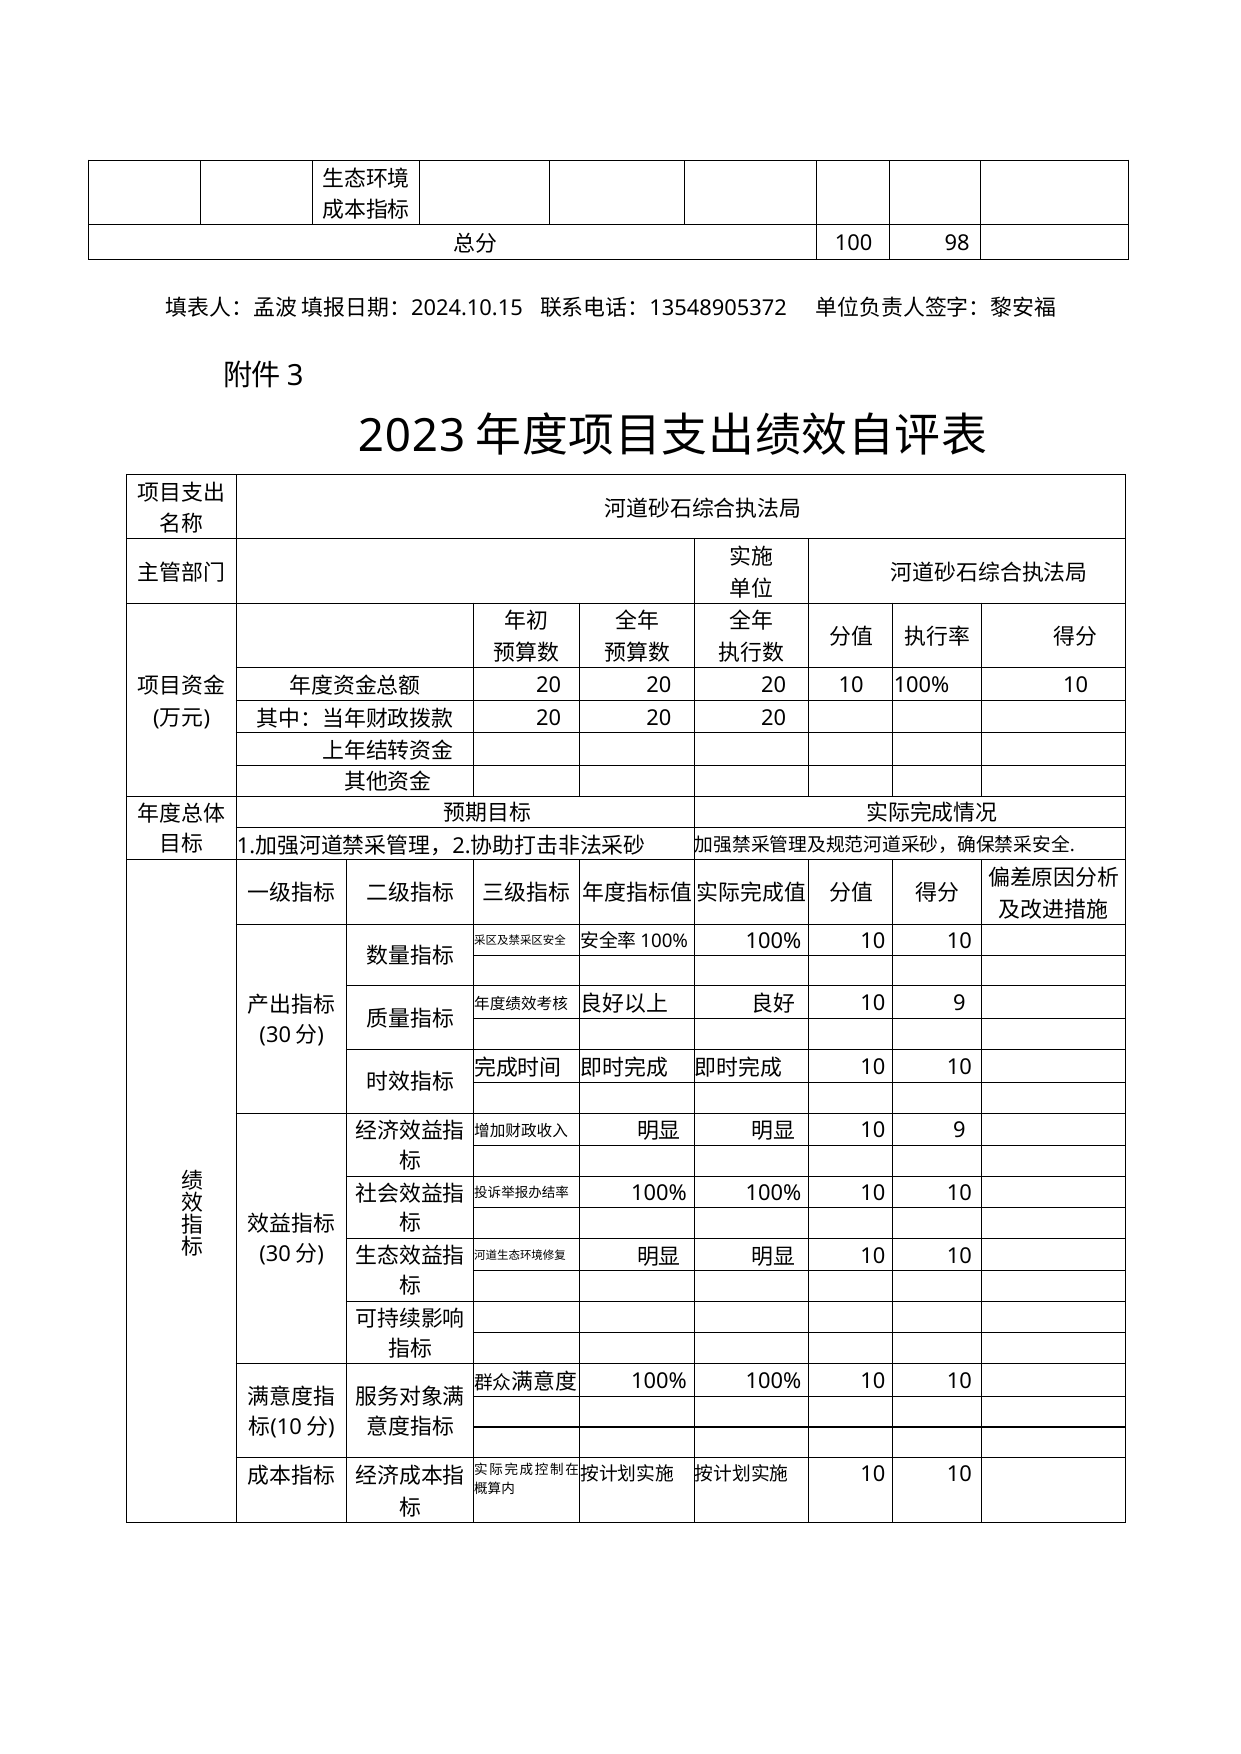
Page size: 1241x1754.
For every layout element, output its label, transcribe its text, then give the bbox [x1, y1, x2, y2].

table_cell [237, 539, 694, 602]
table_cell 良好以上 [580, 986, 694, 1018]
table_cell 实施 单位 [695, 539, 808, 602]
table_cell 全年 执行数 [695, 604, 808, 667]
table_cell 增加财政收入 [474, 1114, 579, 1145]
table_cell [982, 1177, 1125, 1207]
table_cell 20 [580, 668, 694, 699]
table_cell [695, 1302, 808, 1332]
table_cell [580, 1208, 694, 1238]
table_cell [695, 1397, 808, 1426]
table_cell 三级指标 [474, 860, 579, 924]
table_cell [580, 956, 694, 985]
table_cell [474, 1019, 579, 1049]
table_cell 20 [474, 701, 579, 732]
table_cell 数量指标 [347, 925, 473, 985]
table_cell 可持续影响指标 [347, 1302, 473, 1363]
table_cell 预期目标 [237, 797, 694, 827]
table_cell [809, 1208, 892, 1238]
table_cell 20 [695, 668, 808, 699]
table_cell 主管部门 [127, 539, 236, 602]
table_cell 加强禁采管理及规范河道采砂，确保禁采安全. [695, 828, 1125, 859]
table_cell [893, 1428, 981, 1457]
table_cell 群众满意度 [474, 1364, 579, 1396]
table_cell 实际完成情况 [695, 797, 1125, 827]
table_cell 经济效益指标 [347, 1114, 473, 1176]
table_cell 即时完成 [695, 1050, 808, 1082]
table_cell [982, 956, 1125, 985]
text 填表人：孟波 填报日期：2024.10.15 联系电话：13548905372 单位负责人签字：黎安福 [165, 291, 1087, 322]
table_cell [474, 1208, 579, 1238]
table_cell 社会效益指标 [347, 1177, 473, 1238]
table_cell 成本指标 （20分） [237, 1458, 346, 1522]
table_cell [237, 604, 473, 667]
table_cell [982, 1208, 1125, 1238]
table_cell 偏差原因分析及改进措施 [982, 860, 1125, 924]
table_cell 明显 [695, 1114, 808, 1145]
table_cell [695, 1146, 808, 1176]
table_cell 质量指标 [347, 986, 473, 1049]
table_cell [982, 1333, 1125, 1363]
table_cell 98 [890, 225, 980, 259]
table_cell [809, 1019, 892, 1049]
table_cell [809, 1083, 892, 1112]
table_cell [982, 1146, 1125, 1176]
table_cell [890, 161, 980, 224]
table_cell [982, 1239, 1125, 1270]
table_cell [809, 1302, 892, 1332]
table_cell 100% [695, 925, 808, 954]
table_cell [982, 1050, 1125, 1082]
table_cell 明显 [580, 1114, 694, 1145]
table_cell [695, 1019, 808, 1049]
table_cell [474, 1146, 579, 1176]
table_cell 效益指标 (30分) [237, 1114, 346, 1363]
table_cell [893, 1397, 981, 1426]
table_cell [474, 733, 579, 765]
table_cell [474, 1428, 579, 1457]
table_cell [893, 1019, 981, 1049]
table_cell [893, 766, 981, 796]
table_cell [982, 1114, 1125, 1145]
table_cell [809, 733, 892, 765]
table_cell [580, 766, 694, 796]
table_cell 年度指标值 [580, 860, 694, 924]
table_cell [893, 1208, 981, 1238]
table_cell 项目资金 (万元) [127, 604, 236, 796]
table_cell 100% [580, 1177, 694, 1207]
table_cell [809, 701, 892, 732]
table_cell [893, 733, 981, 765]
table_cell [474, 1397, 579, 1426]
table_cell 10 [893, 1364, 981, 1396]
text 附件3 [165, 352, 1087, 394]
table_cell 满意度指标(10分) [237, 1364, 346, 1457]
table_cell 20 [695, 701, 808, 732]
table_cell 分值 [809, 604, 892, 667]
text 2023年度项目支出绩效自评表 [165, 403, 1087, 464]
table_cell 其他资金 [237, 766, 473, 796]
table_cell 10 [809, 925, 892, 954]
table_cell [580, 1019, 694, 1049]
table_cell 9 [893, 1114, 981, 1145]
table_cell [982, 766, 1125, 796]
table_cell [809, 956, 892, 985]
table_cell [981, 161, 1128, 224]
table_cell [982, 1302, 1125, 1332]
table_cell 服务对象满意度指标 [347, 1364, 473, 1457]
table_cell [580, 1333, 694, 1363]
table_cell [982, 986, 1125, 1018]
table_cell [817, 161, 889, 224]
table_cell [685, 161, 816, 224]
table_cell 良好 [695, 986, 808, 1018]
table_cell [474, 1333, 579, 1363]
table_cell [893, 1146, 981, 1176]
table_cell [982, 1397, 1125, 1426]
table_cell 时效指标 [347, 1050, 473, 1112]
table_cell 10 [809, 1114, 892, 1145]
table_cell 20 [580, 701, 694, 732]
table_cell [809, 1271, 892, 1301]
table_cell [695, 766, 808, 796]
table_cell 即时完成 [580, 1050, 694, 1082]
table_cell 100% [893, 668, 981, 699]
table_cell 年度绩效考核 [474, 986, 579, 1018]
table_cell 河道生态环境修复 [474, 1239, 579, 1270]
table_cell 绩效指标 [127, 860, 236, 1522]
table_cell 明显 [695, 1239, 808, 1270]
table_cell 9 [893, 986, 981, 1018]
table_cell [580, 1302, 694, 1332]
table_cell 经济成本指标 [347, 1458, 473, 1522]
table_cell [982, 1364, 1125, 1396]
table_cell 得分 [982, 604, 1125, 667]
table_cell [809, 1146, 892, 1176]
table_cell [580, 1397, 694, 1426]
table_cell [695, 956, 808, 985]
table_cell [982, 1271, 1125, 1301]
table_cell 全年 预算数 [580, 604, 694, 667]
table_cell [893, 1271, 981, 1301]
table_cell 实际完成值 [695, 860, 808, 924]
table_cell 生态效益指标 [347, 1239, 473, 1301]
table_cell 100% [580, 1364, 694, 1396]
table_cell 采区及禁采区安全 [474, 925, 579, 954]
table_cell [474, 1302, 579, 1332]
table_cell [981, 225, 1128, 259]
table_cell [580, 1428, 694, 1457]
table_cell 10 [809, 1364, 892, 1396]
table_cell [695, 733, 808, 765]
table_cell [893, 1302, 981, 1332]
table_cell 安全率100% [580, 925, 694, 954]
table_cell 年初 预算数 [474, 604, 579, 667]
table_cell [580, 1083, 694, 1112]
table_cell 10 [809, 668, 892, 699]
table_cell 20 [474, 668, 579, 699]
table_cell 10 [809, 1458, 892, 1522]
table_cell 得分 [893, 860, 981, 924]
table_cell 总分 [89, 225, 816, 259]
table_cell 投诉举报办结率 [474, 1177, 579, 1207]
table_cell [695, 1428, 808, 1457]
table_cell 一级指标 [237, 860, 346, 924]
table_cell 10 [893, 1177, 981, 1207]
table_cell [474, 1083, 579, 1112]
table_cell 年度总体目标 [127, 797, 236, 859]
table_cell 100% [695, 1364, 808, 1396]
table_cell 10 [893, 1050, 981, 1082]
table_cell [580, 1146, 694, 1176]
table_cell [893, 701, 981, 732]
table_cell [982, 733, 1125, 765]
table_cell [809, 1428, 892, 1457]
table_cell [695, 1083, 808, 1112]
table_cell 完成时间 [474, 1050, 579, 1082]
table_cell [474, 766, 579, 796]
table_cell [982, 1458, 1125, 1522]
table_cell [474, 956, 579, 985]
table_cell 10 [809, 986, 892, 1018]
table_cell 其中：当年财政拨款 [237, 701, 473, 732]
table_cell 按计划实施 [580, 1458, 694, 1522]
table_cell [550, 161, 684, 224]
table_cell [982, 1428, 1125, 1457]
table_cell [809, 1333, 892, 1363]
table_cell [695, 1271, 808, 1301]
table_cell [474, 1271, 579, 1301]
table_cell 明显 [580, 1239, 694, 1270]
table_cell [982, 925, 1125, 954]
table_cell 分值 [809, 860, 892, 924]
table_cell 10 [809, 1239, 892, 1270]
table_cell [893, 1083, 981, 1112]
table_cell [893, 956, 981, 985]
table_cell 10 [809, 1050, 892, 1082]
table_cell 生态环境成本指标 [313, 161, 419, 224]
table_cell 10 [893, 1239, 981, 1270]
table_cell [695, 1333, 808, 1363]
table_cell 10 [893, 925, 981, 954]
table_cell [982, 1019, 1125, 1049]
table_cell [809, 1397, 892, 1426]
table_cell 10 [809, 1177, 892, 1207]
table_cell [982, 701, 1125, 732]
table_cell 产出指标 (30分) [237, 925, 346, 1112]
table_header 项目支出名称 [127, 475, 236, 538]
table_cell 10 [982, 668, 1125, 699]
table_cell 河道砂石综合执法局 [809, 539, 1125, 602]
table_cell [809, 766, 892, 796]
table_cell 实际完成控制在概算内 [474, 1458, 579, 1522]
table_cell 二级指标 [347, 860, 473, 924]
table_cell 100 [817, 225, 889, 259]
table_cell 1.加强河道禁采管理，2.协助打击非法采砂 [237, 828, 694, 859]
table_cell [893, 1333, 981, 1363]
table_cell 上年结转资金 [237, 733, 473, 765]
table_cell 年度资金总额 [237, 668, 473, 699]
table_cell [695, 1208, 808, 1238]
table_header 河道砂石综合执法局 [237, 475, 1125, 538]
table_cell 执行率 [893, 604, 981, 667]
table_cell [580, 733, 694, 765]
table_cell [580, 1271, 694, 1301]
table_cell [420, 161, 549, 224]
table_cell 按计划实施 [695, 1458, 808, 1522]
table_cell [982, 1083, 1125, 1112]
table_cell 10 [893, 1458, 981, 1522]
table_cell 100% [695, 1177, 808, 1207]
